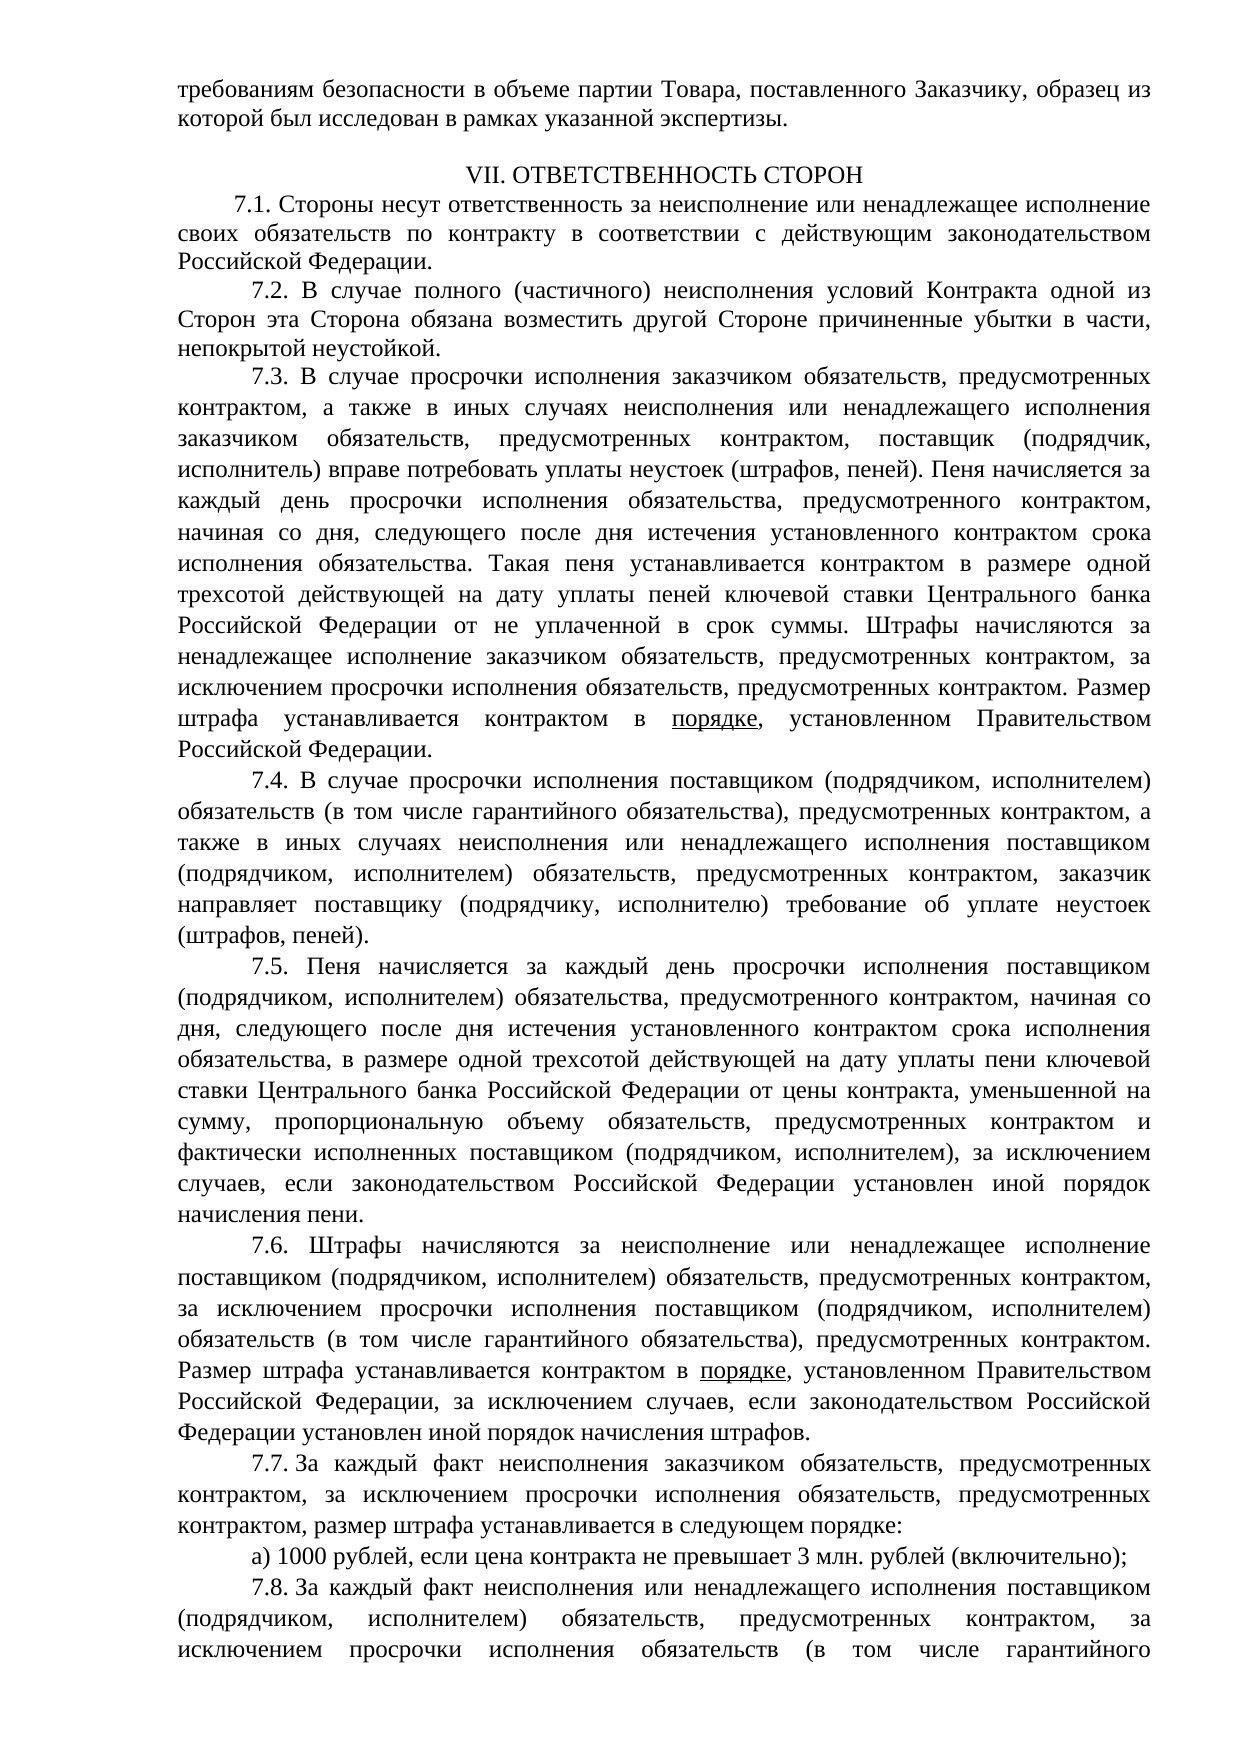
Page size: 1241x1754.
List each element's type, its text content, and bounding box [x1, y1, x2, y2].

text VII. ОТВЕТСТВЕННОСТЬ СТОРОН [177, 160, 1152, 189]
text а) 1000 рублей, если цена контракта не превышает 3 млн. рублей (включительно); [177, 1541, 1152, 1570]
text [177, 74, 1152, 131]
text 7.2. В случае полного (частичного) неисполнения условий Контракта одной из Сторон эта Сторона обязана возместить другой Стороне причиненные убытки в части, непокрытой неустойкой. [177, 275, 1152, 361]
text 7.7. За каждый факт неисполнения заказчиком обязательств, предусмотренных контрактом, за исключением просрочки исполнения обязательств, предусмотренных контрактом, размер штрафа устанавливается в следующем порядке: [177, 1448, 1152, 1539]
text 7.6. Штрафы начисляются за неисполнение или ненадлежащее исполнение поставщиком (подрядчиком, исполнителем) обязательств, предусмотренных контрактом, за исключением просрочки исполнения поставщиком (подрядчиком, исполнителем) обязательств (в том числе гарантийного обязательства), предусмотренных контрактом. Размер штрафа устанавливается контрактом в порядке, установленном Правительством Российской Федерации, за исключением случаев, если законодательством Российской Федерации установлен иной порядок начисления штрафов. [177, 1231, 1152, 1446]
text 7.3. В случае просрочки исполнения заказчиком обязательств, предусмотренных контрактом, а также в иных случаях неисполнения или ненадлежащего исполнения заказчиком обязательств, предусмотренных контрактом, поставщик (подрядчик, исполнитель) вправе потребовать уплаты неустоек (штрафов, пеней). Пеня начисляется за каждый день просрочки исполнения обязательства, предусмотренного контрактом, начиная со дня, следующего после дня истечения установленного контрактом срока исполнения обязательства. Такая пеня устанавливается контрактом в размере одной трехсотой действующей на дату уплаты пеней ключевой ставки Центрального банка Российской Федерации от не уплаченной в срок суммы. Штрафы начисляются за ненадлежащее исполнение заказчиком обязательств, предусмотренных контрактом, за исключением просрочки исполнения обязательств, предусмотренных контрактом. Размер штрафа устанавливается контрактом в порядке, установленном Правительством Российской Федерации. [177, 361, 1152, 763]
text 7.4. В случае просрочки исполнения поставщиком (подрядчиком, исполнителем) обязательств (в том числе гарантийного обязательства), предусмотренных контрактом, а также в иных случаях неисполнения или ненадлежащего исполнения поставщиком (подрядчиком, исполнителем) обязательств, предусмотренных контрактом, заказчик направляет поставщику (подрядчику, исполнителю) требование об уплате неустоек (штрафов, пеней). [177, 765, 1152, 949]
text 7.1. Стороны несут ответственность за неисполнение или ненадлежащее исполнение своих обязательств по контракту в соответствии с действующим законодательством Российской Федерации. [177, 189, 1152, 275]
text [177, 1572, 1152, 1663]
text 7.5. Пеня начисляется за каждый день просрочки исполнения поставщиком (подрядчиком, исполнителем) обязательства, предусмотренного контрактом, начиная со дня, следующего после дня истечения установленного контрактом срока исполнения обязательства, в размере одной трехсотой действующей на дату уплаты пени ключевой ставки Центрального банка Российской Федерации от цены контракта, уменьшенной на сумму, пропорциональную объему обязательств, предусмотренных контрактом и фактически исполненных поставщиком (подрядчиком, исполнителем), за исключением случаев, если законодательством Российской Федерации установлен иной порядок начисления пени. [177, 951, 1152, 1228]
